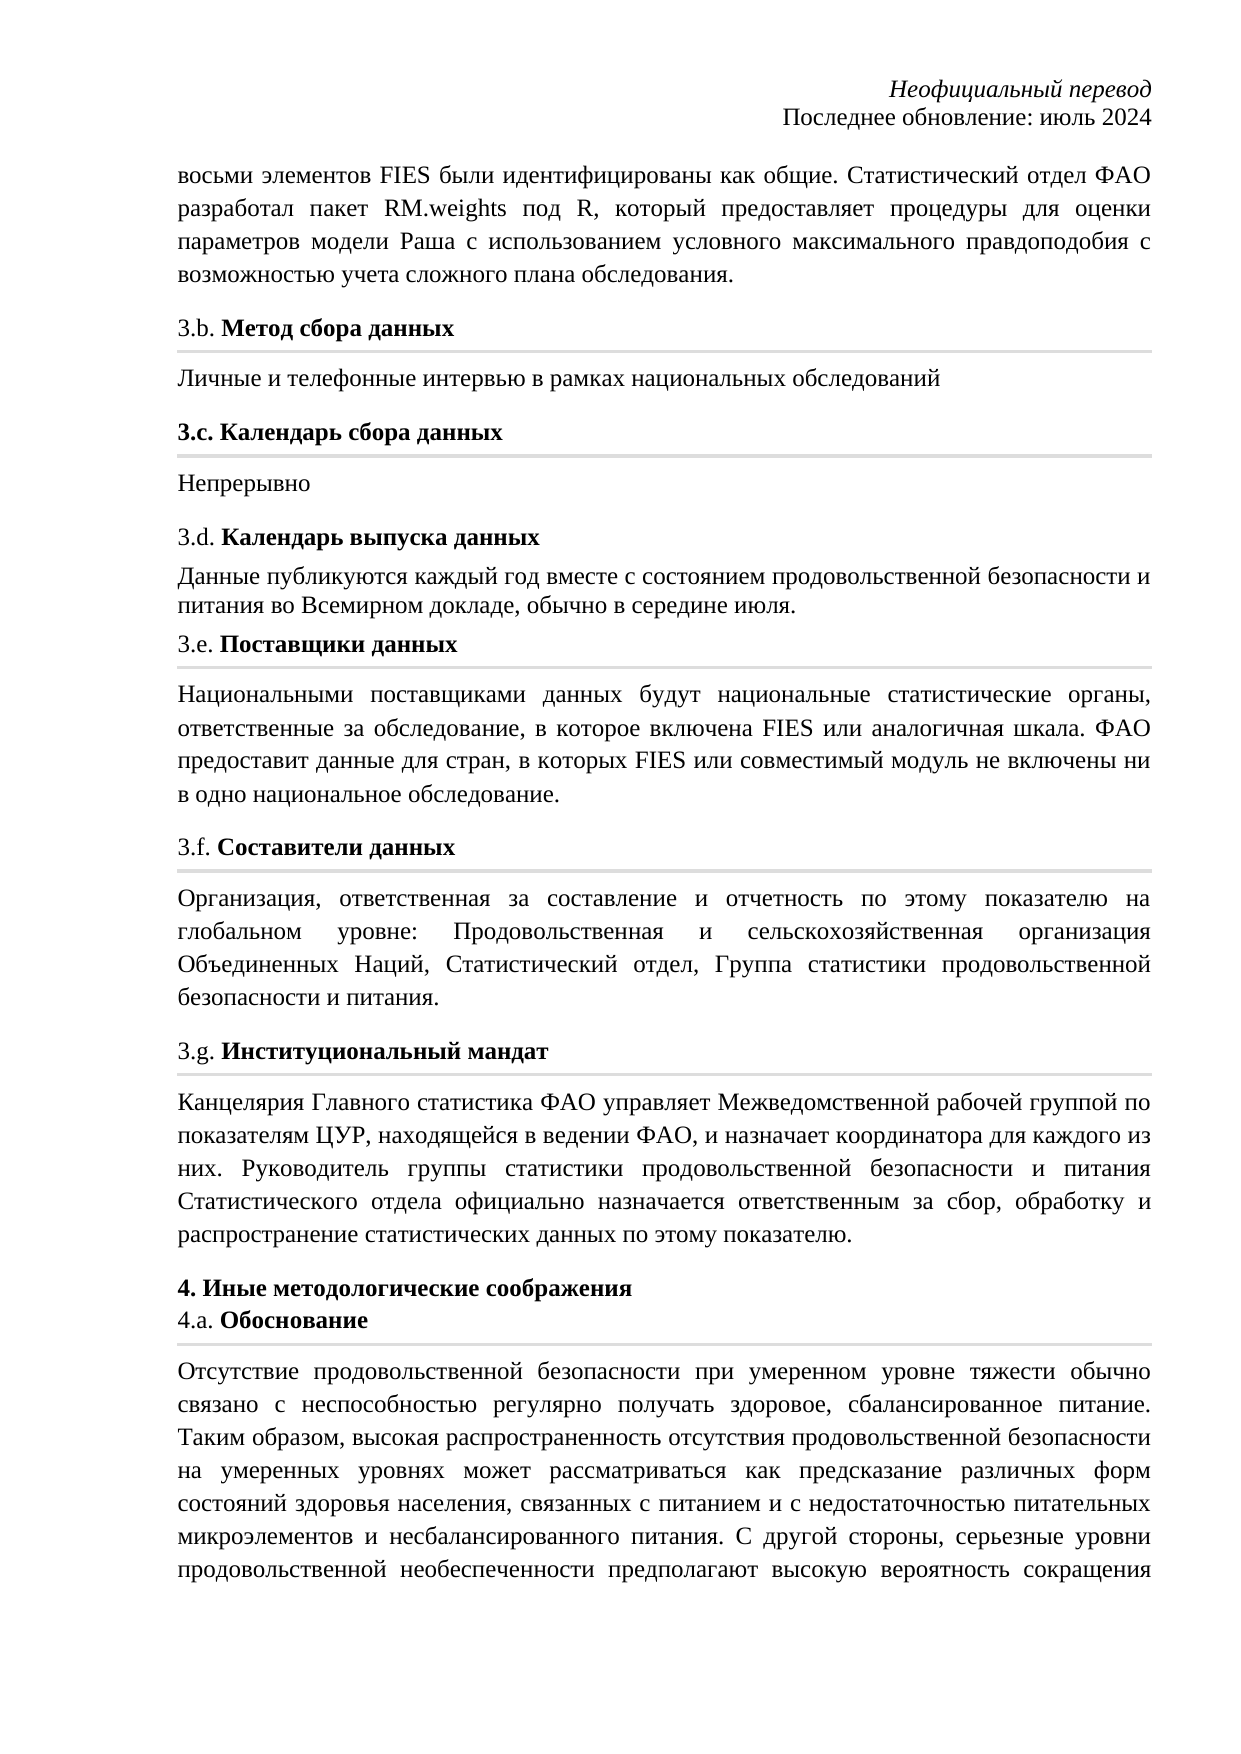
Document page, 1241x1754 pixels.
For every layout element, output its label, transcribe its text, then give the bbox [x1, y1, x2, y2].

text 3.f. Составители данных [177, 832, 1152, 869]
text 3.g. Институциональный мандат [177, 1036, 1152, 1073]
text Национальными поставщиками данных будут национальные статистические органы, ответственные за обследование, в которое включена FIES или аналогичная шкала. ФАО предоставит данные для стран, в которых FIES или совместимый модуль не включены ни в одно национальное обследование. [177, 679, 1152, 807]
text Организация, ответственная за составление и отчетность по этому показателю на глобальном уровне: Продовольственная и сельскохозяйственная организация Объединенных Наций, Статистический отдел, Группа статистики продовольственной безопасности и питания. [177, 883, 1152, 1011]
text 3.e. Поставщики данных [177, 629, 1152, 666]
text Данные публикуются каждый год вместе с состоянием продовольственной безопасности и питания во Всемирном докладе, обычно в середине июля. [177, 561, 1152, 618]
text 4. Иные методологические соображения [177, 1273, 1152, 1301]
text Личные и телефонные интервью в рамках национальных обследований [177, 363, 1152, 392]
text 3.c. Календарь сбора данных [177, 417, 1152, 454]
text 4.a. Обоснование [177, 1306, 1152, 1343]
text 3.b. Метод сбора данных [177, 313, 1152, 350]
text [177, 160, 1152, 288]
text 3.d. Календарь выпуска данных [177, 522, 1152, 551]
text Непрерывно [177, 468, 1152, 497]
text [177, 1356, 1152, 1583]
text Канцелярия Главного статистика ФАО управляет Межведомственной рабочей группой по показателям ЦУР, находящейся в ведении ФАО, и назначает координатора для каждого из них. Руководитель группы статистики продовольственной безопасности и питания Статистического отдела официально назначается ответственным за сбор, обработку и распространение статистических данных по этому показателю. [177, 1087, 1152, 1247]
